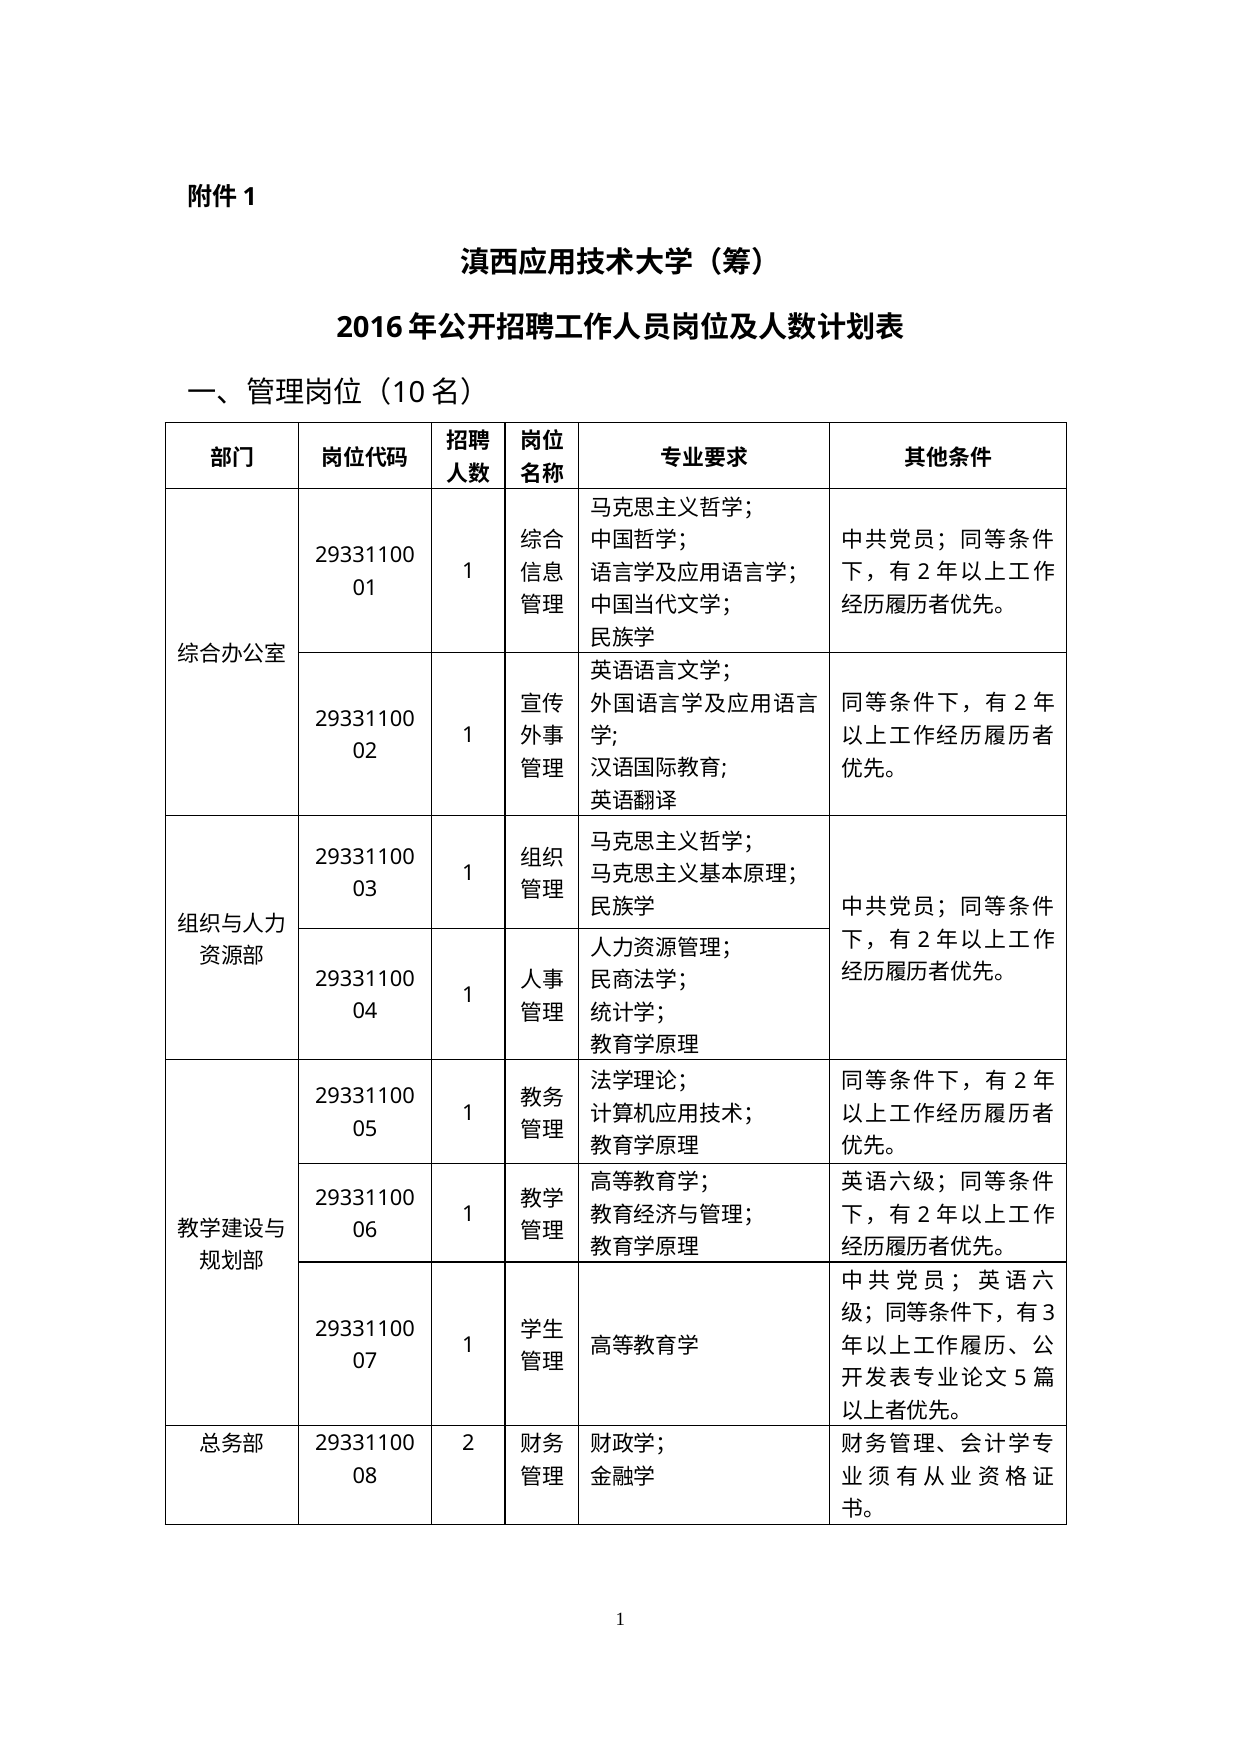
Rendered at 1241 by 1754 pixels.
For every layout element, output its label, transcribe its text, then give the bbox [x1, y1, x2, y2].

table_cell 2933110004 [299, 929, 431, 1059]
table_cell 教学管理 [506, 1164, 578, 1261]
table_header 岗位名称 [506, 423, 578, 488]
table_cell 高等教育学 [579, 1263, 829, 1425]
table_cell 宣传外事管理 [506, 653, 578, 815]
table_cell 2933110001 [299, 489, 431, 652]
table_cell 英语六级；同等条件下，有2年以上工作经历履历者优先。 [830, 1164, 1066, 1261]
table_cell 高等教育学； 教育经济与管理； 教育学原理 [579, 1164, 829, 1261]
table_cell 1 [432, 1060, 504, 1163]
table_cell 法学理论； 计算机应用技术； 教育学原理 [579, 1060, 829, 1163]
table_header 招聘 人数 [432, 423, 504, 488]
table_cell 2933110006 [299, 1164, 431, 1261]
table_cell 中共党员；英语六级；同等条件下，有3年以上工作履历、公开发表专业论文5篇以上者优先。 [830, 1263, 1066, 1425]
table_cell 组织管理 [506, 816, 578, 928]
table_cell 马克思主义哲学； 马克思主义基本原理； 民族学 [579, 816, 829, 928]
table_cell 学生管理 [506, 1263, 578, 1425]
table_cell 2933110008 [299, 1426, 431, 1523]
table_cell 2933110005 [299, 1060, 431, 1163]
table_cell 2933110002 [299, 653, 431, 815]
table_cell 1 [432, 1263, 504, 1425]
table_cell 人事管理 [506, 929, 578, 1059]
table_cell 综合信息管理 [506, 489, 578, 652]
table_cell 组织与人力资源部 [166, 816, 298, 1059]
table_header 专业要求 [579, 423, 829, 488]
table_cell 总务部 [166, 1426, 298, 1523]
table_cell 1 [432, 1164, 504, 1261]
text 附件1 [187, 162, 1053, 227]
text 滇西应用技术大学（筹） [187, 227, 1053, 292]
table_cell 1 [432, 816, 504, 928]
table_cell 1 [432, 929, 504, 1059]
table_cell 同等条件下，有2年以上工作经历履历者优先。 [830, 653, 1066, 815]
table_cell 英语语言文学； 外国语言学及应用语言学; 汉语国际教育; 英语翻译 [579, 653, 829, 815]
table_header 部门 [166, 423, 298, 488]
table_cell 财政学； 金融学 [579, 1426, 829, 1523]
table_cell 财务管理、会计学专业须有从业资格证书。 [830, 1426, 1066, 1523]
text 2016年公开招聘工作人员岗位及人数计划表 [187, 292, 1053, 357]
text 一、管理岗位（10名） [187, 357, 1053, 422]
table_cell 2933110007 [299, 1263, 431, 1425]
table_cell 财务管理 [506, 1426, 578, 1523]
table_cell 综合办公室 [166, 489, 298, 815]
table_cell 中共党员；同等条件下，有2年以上工作经历履历者优先。 [830, 816, 1066, 1059]
table_header 其他条件 [830, 423, 1066, 488]
table_header 岗位代码 [299, 423, 431, 488]
table_cell 1 [432, 489, 504, 652]
table_cell 马克思主义哲学； 中国哲学； 语言学及应用语言学； 中国当代文学； 民族学 [579, 489, 829, 652]
table_cell 教务管理 [506, 1060, 578, 1163]
table_cell 中共党员；同等条件下，有2年以上工作经历履历者优先。 [830, 489, 1066, 652]
table_cell 2 [432, 1426, 504, 1523]
table_cell 1 [432, 653, 504, 815]
table_cell 2933110003 [299, 816, 431, 928]
table_cell 教学建设与规划部 [166, 1060, 298, 1425]
table_cell 同等条件下，有2年以上工作经历履历者优先。 [830, 1060, 1066, 1163]
table_cell 人力资源管理； 民商法学； 统计学； 教育学原理 [579, 929, 829, 1059]
